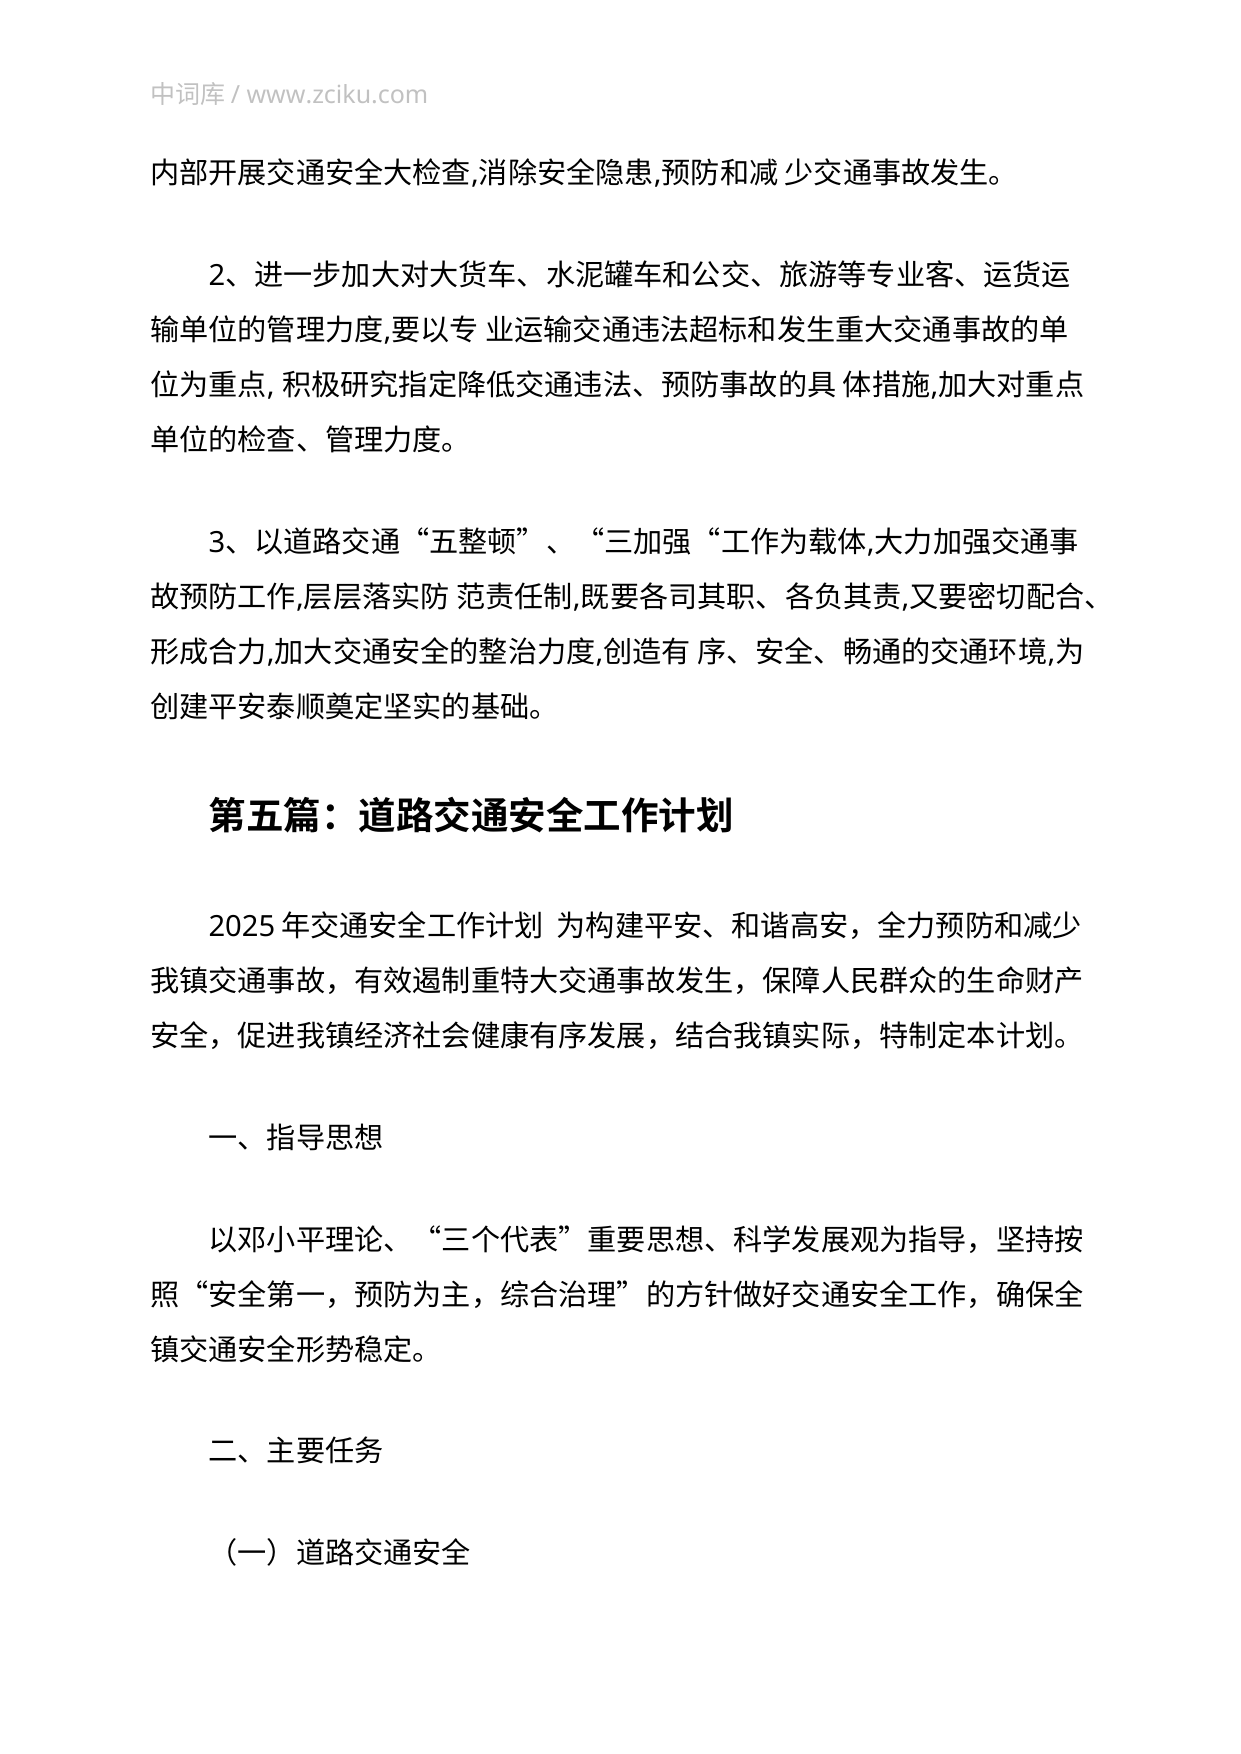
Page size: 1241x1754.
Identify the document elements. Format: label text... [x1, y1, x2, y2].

text （一）道路交通安全 [150, 1530, 1090, 1572]
text 2、进一步加大对大货车、水泥罐车和公交、旅游等专业客、运货运输单位的管理力度,要以专 业运输交通违法超标和发生重大交通事故的单位为重点, 积极研究指定降低交通违法、预防事故的具 体措施,加大对重点单位的检查、管理力度。 [150, 252, 1090, 459]
text 第五篇：道路交通安全工作计划 [150, 786, 1090, 840]
text 以邓小平理论、“三个代表”重要思想、科学发展观为指导，坚持按照“安全第一，预防为主，综合治理”的方针做好交通安全工作，确保全镇交通安全形势稳定。 [150, 1216, 1090, 1368]
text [150, 150, 1090, 192]
text 一、指导思想 [150, 1114, 1090, 1157]
text 二、主要任务 [150, 1428, 1090, 1470]
text 3、以道路交通“五整顿”、“三加强“工作为载体,大力加强交通事故预防工作,层层落实防 范责任制,既要各司其职、各负其责,又要密切配合、形成合力,加大交通安全的整治力度,创造有 序、安全、畅通的交通环境,为创建平安泰顺奠定坚实的基础。 [150, 519, 1090, 726]
text 2025年交通安全工作计划 为构建平安、和谐高安，全力预防和减少我镇交通事故，有效遏制重特大交通事故发生，保障人民群众的生命财产安全，促进我镇经济社会健康有序发展，结合我镇实际，特制定本计划。 [150, 903, 1090, 1055]
